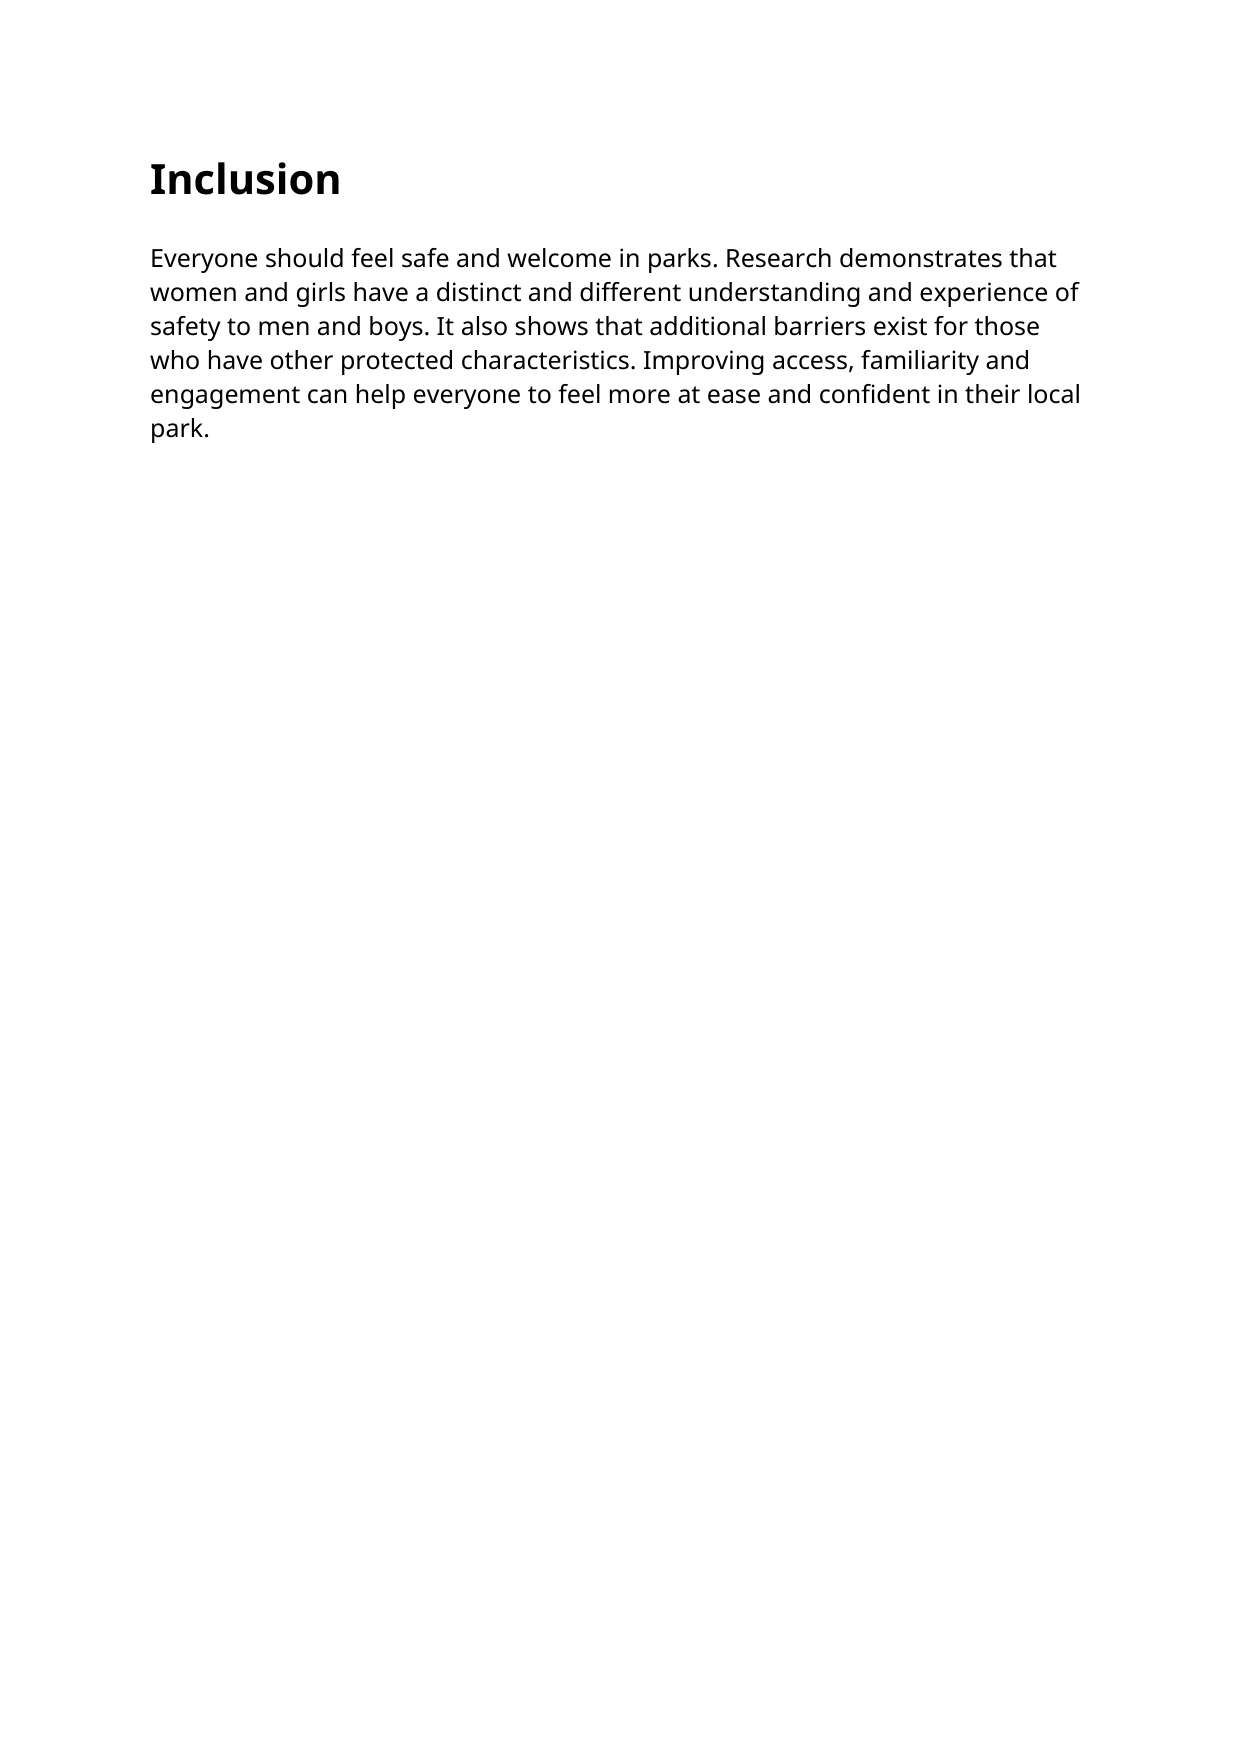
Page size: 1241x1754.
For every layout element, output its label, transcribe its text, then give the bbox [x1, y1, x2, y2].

text Everyone should feel safe and welcome in parks. Research demonstrates that women and girls have a distinct and different understanding and experience of safety to men and boys. It also shows that additional barriers exist for those who have other protected characteristics. Improving access, familiarity and engagement can help everyone to feel more at ease and confident in their local park. [150, 241, 1090, 445]
text Inclusion [150, 150, 1090, 207]
